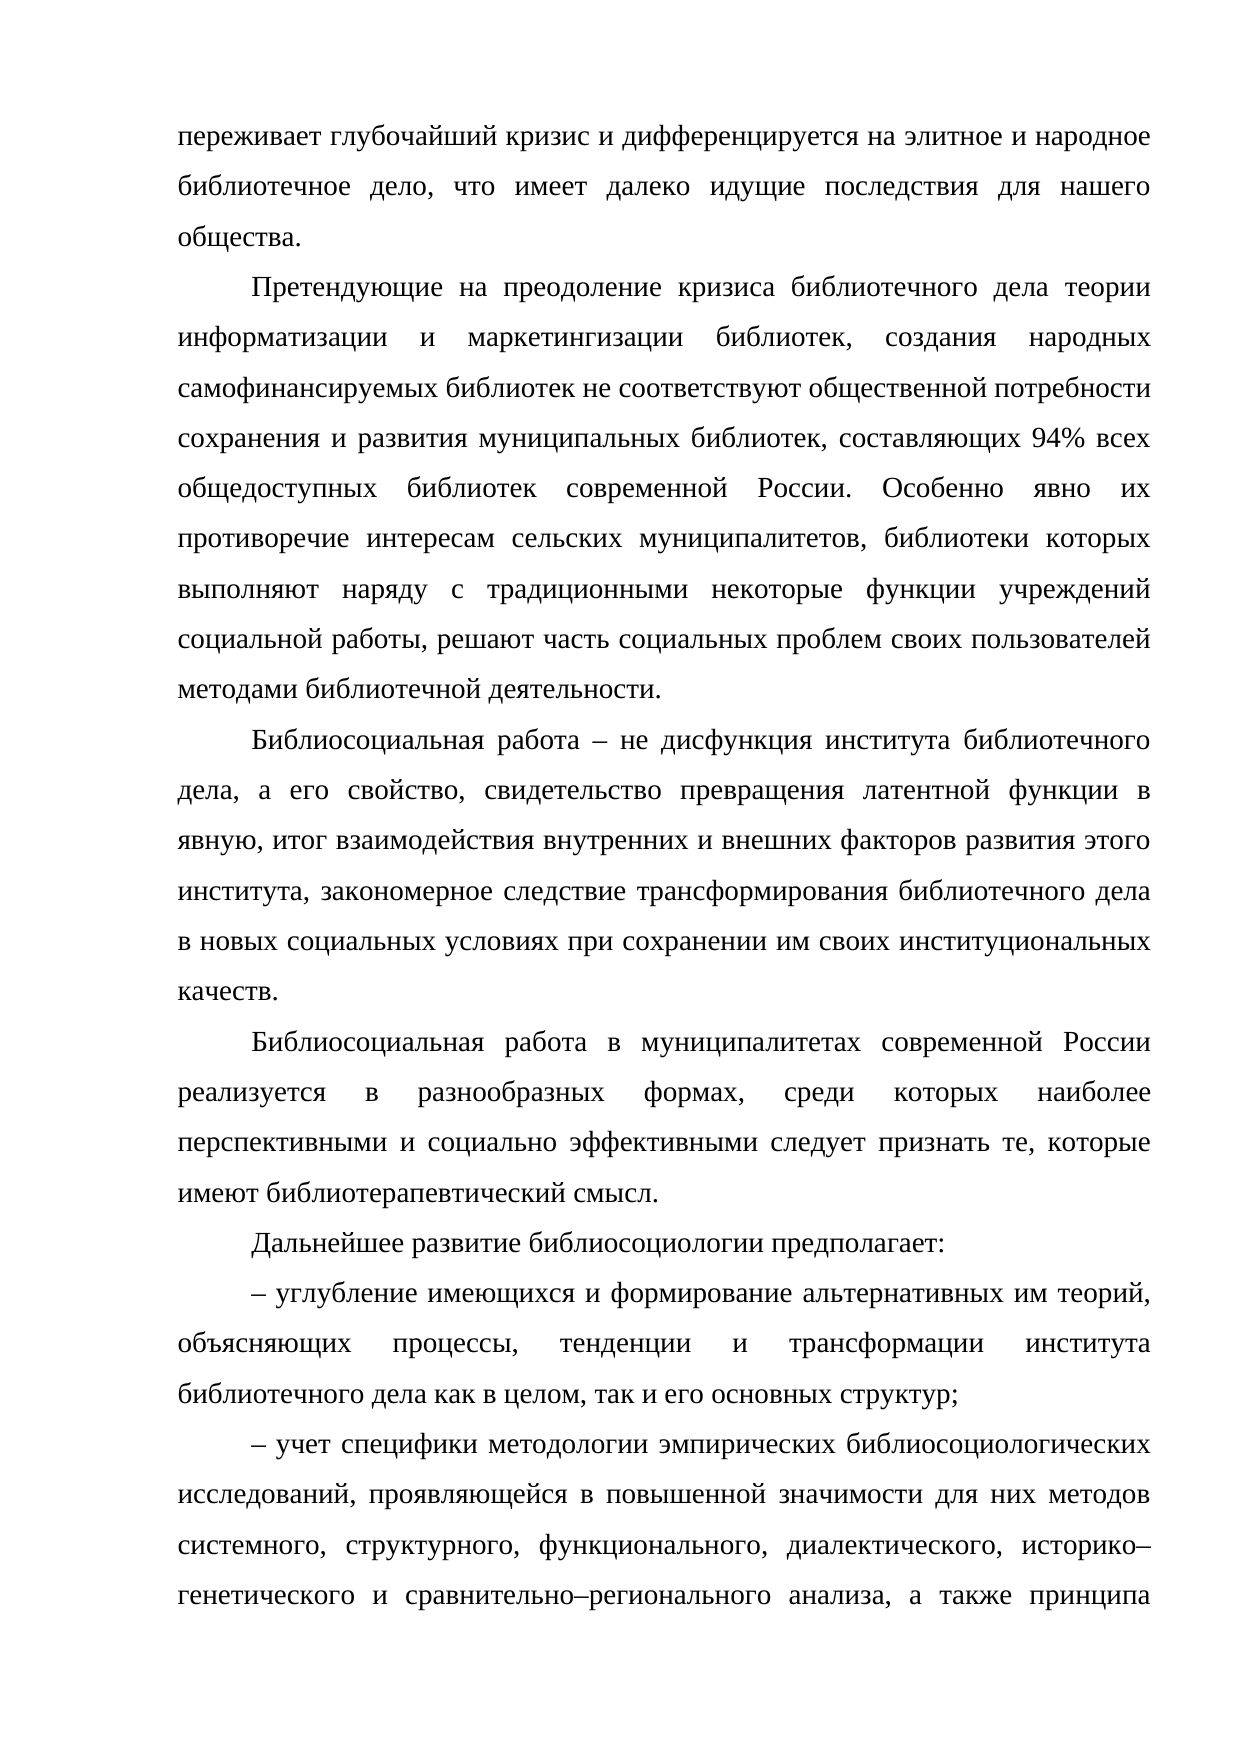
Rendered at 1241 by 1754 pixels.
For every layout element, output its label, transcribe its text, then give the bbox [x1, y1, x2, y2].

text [177, 1426, 1152, 1611]
text Библиосоциальная работа в муниципалитетах современной России реализуется в разнообразных формах, среди которых наиболее перспективными и социально эффективными следует признать те, которые имеют библиотерапевтический смысл. [177, 1024, 1152, 1208]
text Библиосоциальная работа – не дисфункция института библиотечного дела, а его свойство, свидетельство превращения латентной функции в явную, итог взаимодействия внутренних и внешних факторов развития этого института, закономерное следствие трансформирования библиотечного дела в новых социальных условиях при сохранении им своих институциональных качеств. [177, 722, 1152, 1007]
text Претендующие на преодоление кризиса библиотечного дела теории информатизации и маркетингизации библиотек, создания народных самофинансируемых библиотек не соответствуют общественной потребности сохранения и развития муниципальных библиотек, составляющих 94% всех общедоступных библиотек современной России. Особенно явно их противоречие интересам сельских муниципалитетов, библиотеки которых выполняют наряду с традиционными некоторые функции учреждений социальной работы, решают часть социальных проблем своих пользователей методами библиотечной деятельности. [177, 269, 1152, 705]
text – углубление имеющихся и формирование альтернативных им теорий, объясняющих процессы, тенденции и трансформации института библиотечного дела как в целом, так и его основных структур; [177, 1275, 1152, 1409]
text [177, 118, 1152, 252]
text Дальнейшее развитие библиосоциологии предполагает: [177, 1225, 1152, 1258]
